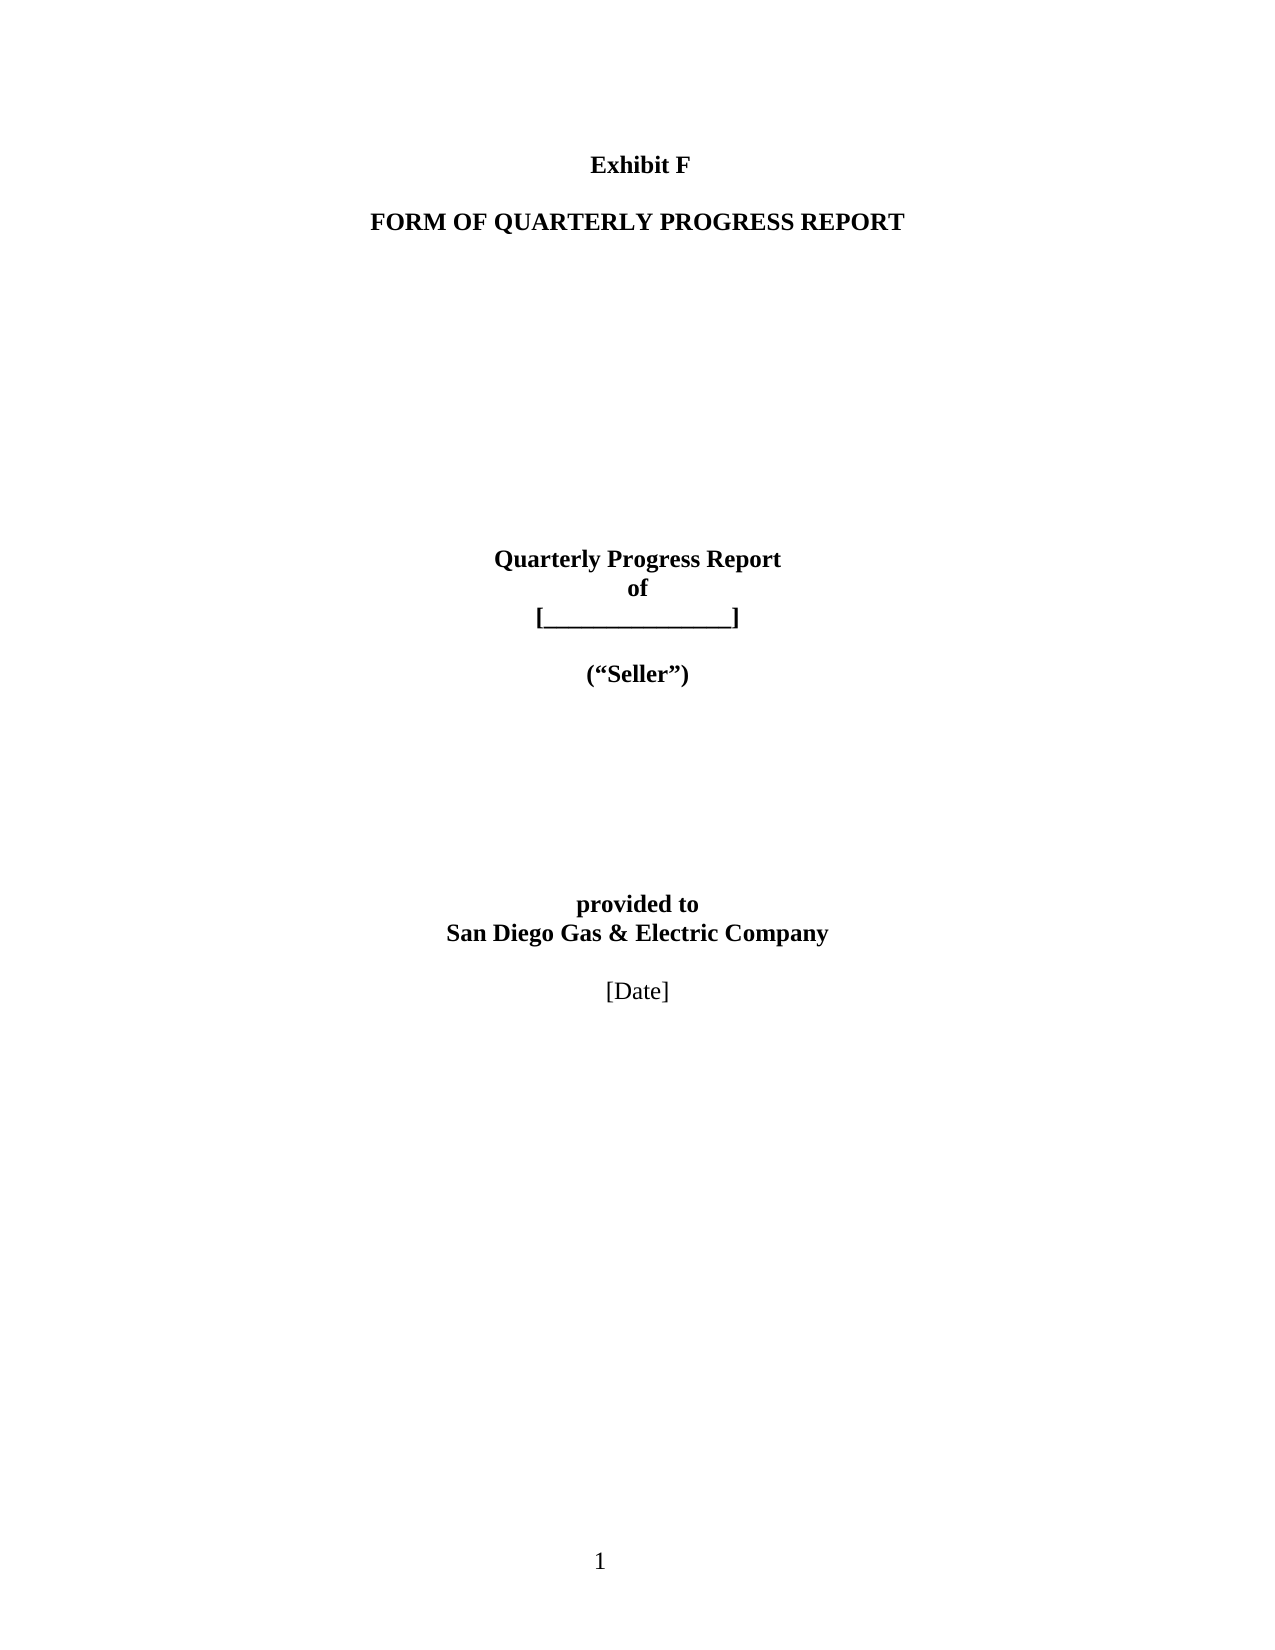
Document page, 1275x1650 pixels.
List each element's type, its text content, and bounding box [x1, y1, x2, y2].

text [_______________] [150, 602, 1125, 631]
text [Date] [150, 976, 1125, 1004]
subtitle FORM OF QUARTERLY PROGRESS REPORT [150, 150, 1125, 236]
text San Diego Gas & Electric Company [150, 918, 1125, 947]
text of [150, 573, 1125, 602]
text (“Seller”) [150, 659, 1125, 688]
text Quarterly Progress Report [150, 544, 1125, 573]
text provided to [150, 889, 1125, 918]
